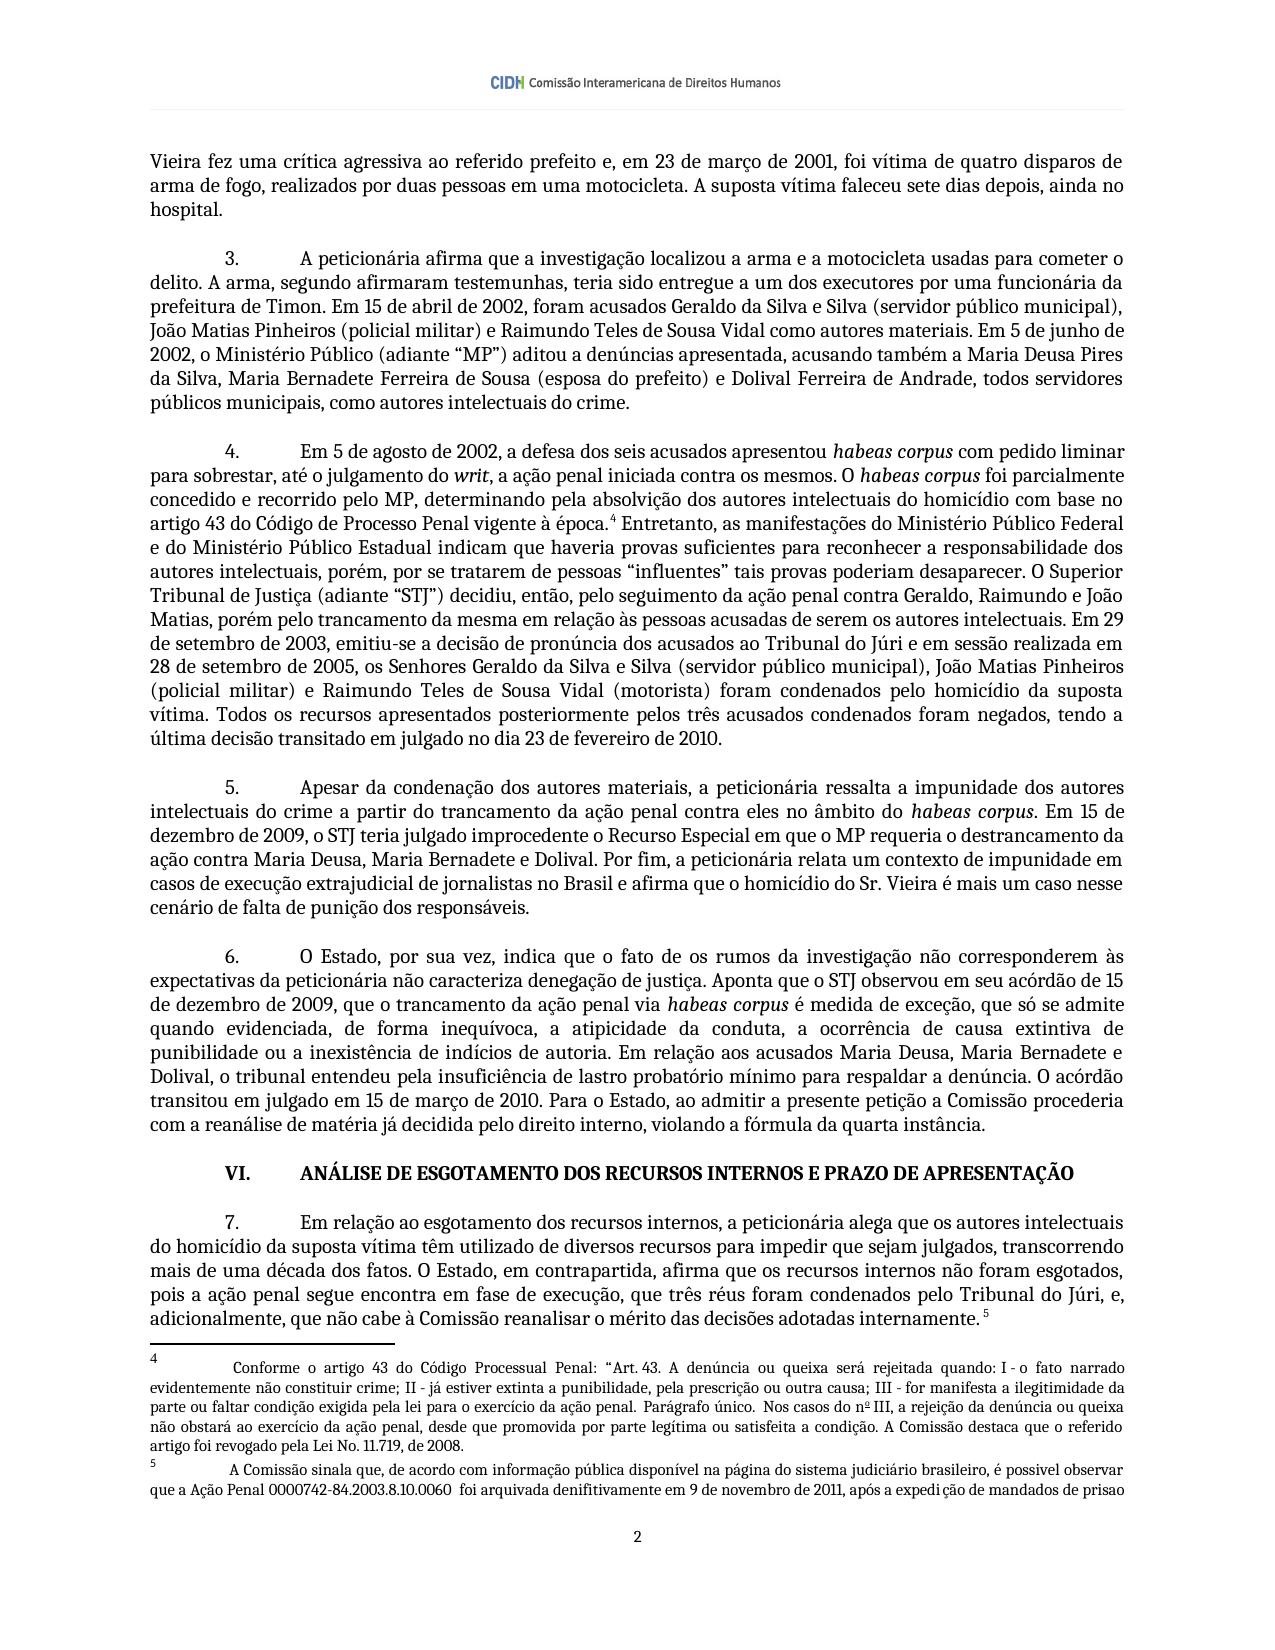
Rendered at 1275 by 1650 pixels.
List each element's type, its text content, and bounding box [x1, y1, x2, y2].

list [150, 150, 1125, 222]
list Apesar da condenação dos autores materiais, a peticionária ressalta a impunidade dos autores intelectuais do crime a partir do trancamento da ação penal contra eles no âmbito do habeas corpus. Em 15 de dezembro de 2009, o STJ teria julgado improcedente o Recurso Especial em que o MP requeria o destrancamento da ação contra Maria Deusa, Maria Bernadete e Dolival. Por fim, a peticionária relata um contexto de impunidade em casos de execução extrajudicial de jornalistas no Brasil e afirma que o homicídio do Sr. Vieira é mais um caso nesse cenário de falta de punição dos responsáveis. [150, 776, 1125, 920]
list Em relação ao esgotamento dos recursos internos, a peticionária alega que os autores intelectuais do homicídio da suposta vítima têm utilizado de diversos recursos para impedir que sejam julgados, transcorrendo mais de uma década dos fatos. O Estado, em contrapartida, afirma que os recursos internos não foram esgotados, pois a ação penal segue encontra em fase de execução, que três réus foram condenados pelo Tribunal do Júri, e, adicionalmente, que não cabe à Comissão reanalisar o mérito das decisões adotadas internamente. [150, 1210, 1125, 1330]
list O Estado, por sua vez, indica que o fato de os rumos da investigação não corresponderem às expectativas da peticionária não caracteriza denegação de justiça. Aponta que o STJ observou em seu acórdão de 15 de dezembro de 2009, que o trancamento da ação penal via habeas corpus é medida de exceção, que só se admite quando evidenciada, de forma inequívoca, a atipicidade da conduta, a ocorrência de causa extintiva de punibilidade ou a inexistência de indícios de autoria. Em relação aos acusados Maria Deusa, Maria Bernadete e Dolival, o tribunal entendeu pela insuficiência de lastro probatório mínimo para respaldar a denúncia. O acórdão transitou em julgado em 15 de março de 2010. Para o Estado, ao admitir a presente petição a Comissão procederia com a reanálise de matéria já decidida pelo direito interno, violando a fórmula da quarta instância. [150, 945, 1125, 1136]
text VI. ANÁLISE DE ESGOTAMENTO DOS RECURSOS INTERNOS E PRAZO DE APRESENTAÇÃO [150, 1161, 1125, 1185]
list Em 5 de agosto de 2002, a defesa dos seis acusados apresentou habeas corpus com pedido liminar para sobrestar, até o julgamento do writ, a ação penal iniciada contra os mesmos. O habeas corpus foi parcialmente concedido e recorrido pelo MP, determinando pela absolvição dos autores intelectuais do homicídio com base no artigo 43 do Código de Processo Penal vigente à época. Entretanto, as manifestações do Ministério Público Federal e do Ministério Público Estadual indicam que haveria provas suficientes para reconhecer a responsabilidade dos autores intelectuais, porém, por se tratarem de pessoas “influentes” tais provas poderiam desaparecer. O Superior Tribunal de Justiça (adiante “STJ”) decidiu, então, pelo seguimento da ação penal contra Geraldo, Raimundo e João Matias, porém pelo trancamento da mesma em relação às pessoas acusadas de serem os autores intelectuais. Em 29 de setembro de 2003, emitiu-se a decisão de pronúncia dos acusados ao Tribunal do Júri e em sessão realizada em 28 de setembro de 2005, os Senhores Geraldo da Silva e Silva (servidor público municipal), João Matias Pinheiros (policial militar) e Raimundo Teles de Sousa Vidal (motorista) foram condenados pelo homicídio da suposta vítima. Todos os recursos apresentados posteriormente pelos três acusados condenados foram negados, tendo a última decisão transitado em julgado no dia 23 de fevereiro de 2010. [150, 439, 1125, 751]
picture [475, 75, 800, 92]
list A peticionária afirma que a investigação localizou a arma e a motocicleta usadas para cometer o delito. A arma, segundo afirmaram testemunhas, teria sido entregue a um dos executores por uma funcionária da prefeitura de Timon. Em 15 de abril de 2002, foram acusados Geraldo da Silva e Silva (servidor público municipal), João Matias Pinheiros (policial militar) e Raimundo Teles de Sousa Vidal como autores materiais. Em 5 de junho de 2002, o Ministério Público (adiante “MP”) aditou a denúncias apresentada, acusando também a Maria Deusa Pires da Silva, Maria Bernadete Ferreira de Sousa (esposa do prefeito) e Dolival Ferreira de Andrade, todos servidores públicos municipais, como autores intelectuais do crime. [150, 247, 1125, 414]
